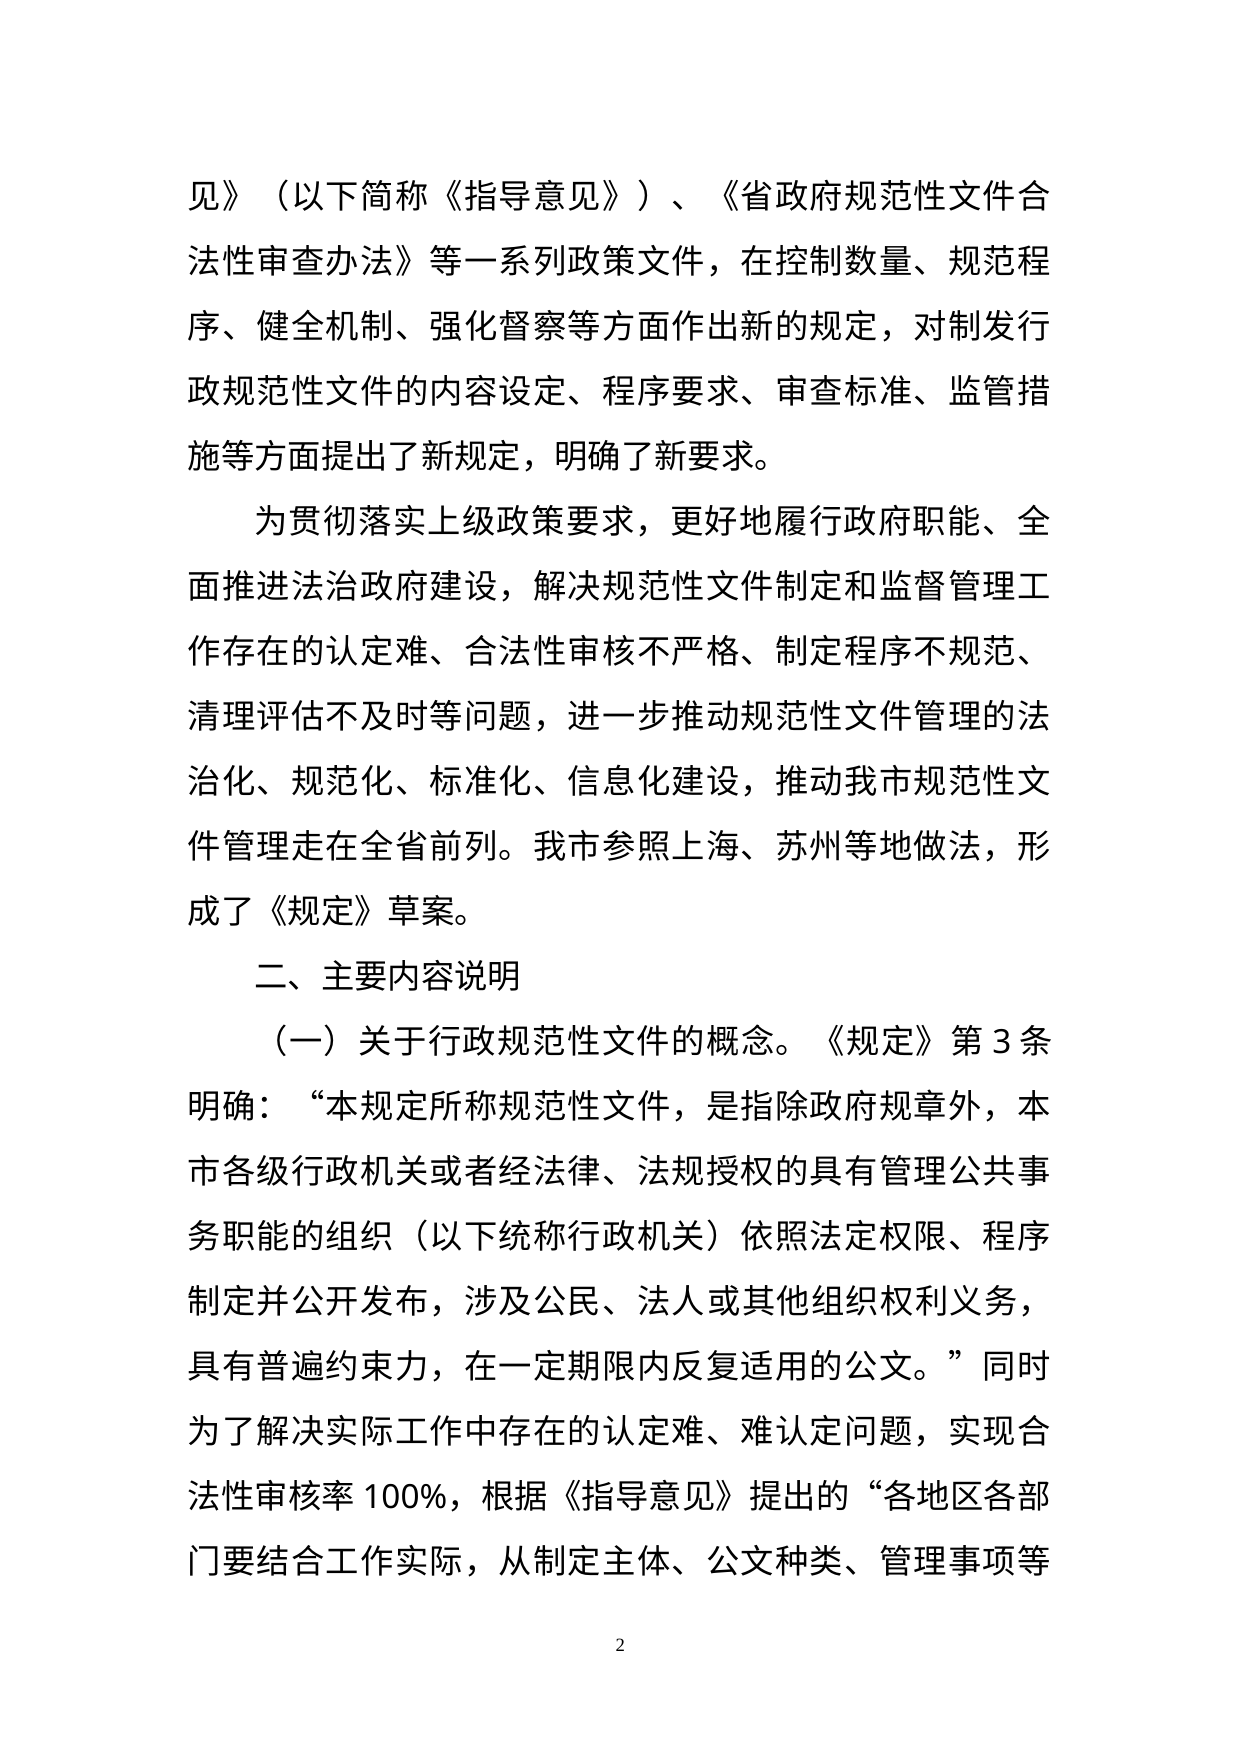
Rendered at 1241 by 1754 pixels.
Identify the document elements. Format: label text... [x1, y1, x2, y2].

text 二、主要内容说明 [187, 942, 1053, 1007]
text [187, 162, 1053, 487]
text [187, 1007, 1053, 1592]
text 为贯彻落实上级政策要求，更好地履行政府职能、全面推进法治政府建设，解决规范性文件制定和监督管理工作存在的认定难、合法性审核不严格、制定程序不规范、清理评估不及时等问题，进一步推动规范性文件管理的法治化、规范化、标准化、信息化建设，推动我市规范性文件管理走在全省前列。我市参照上海、苏州等地做法，形成了《规定》草案。 [187, 487, 1053, 942]
